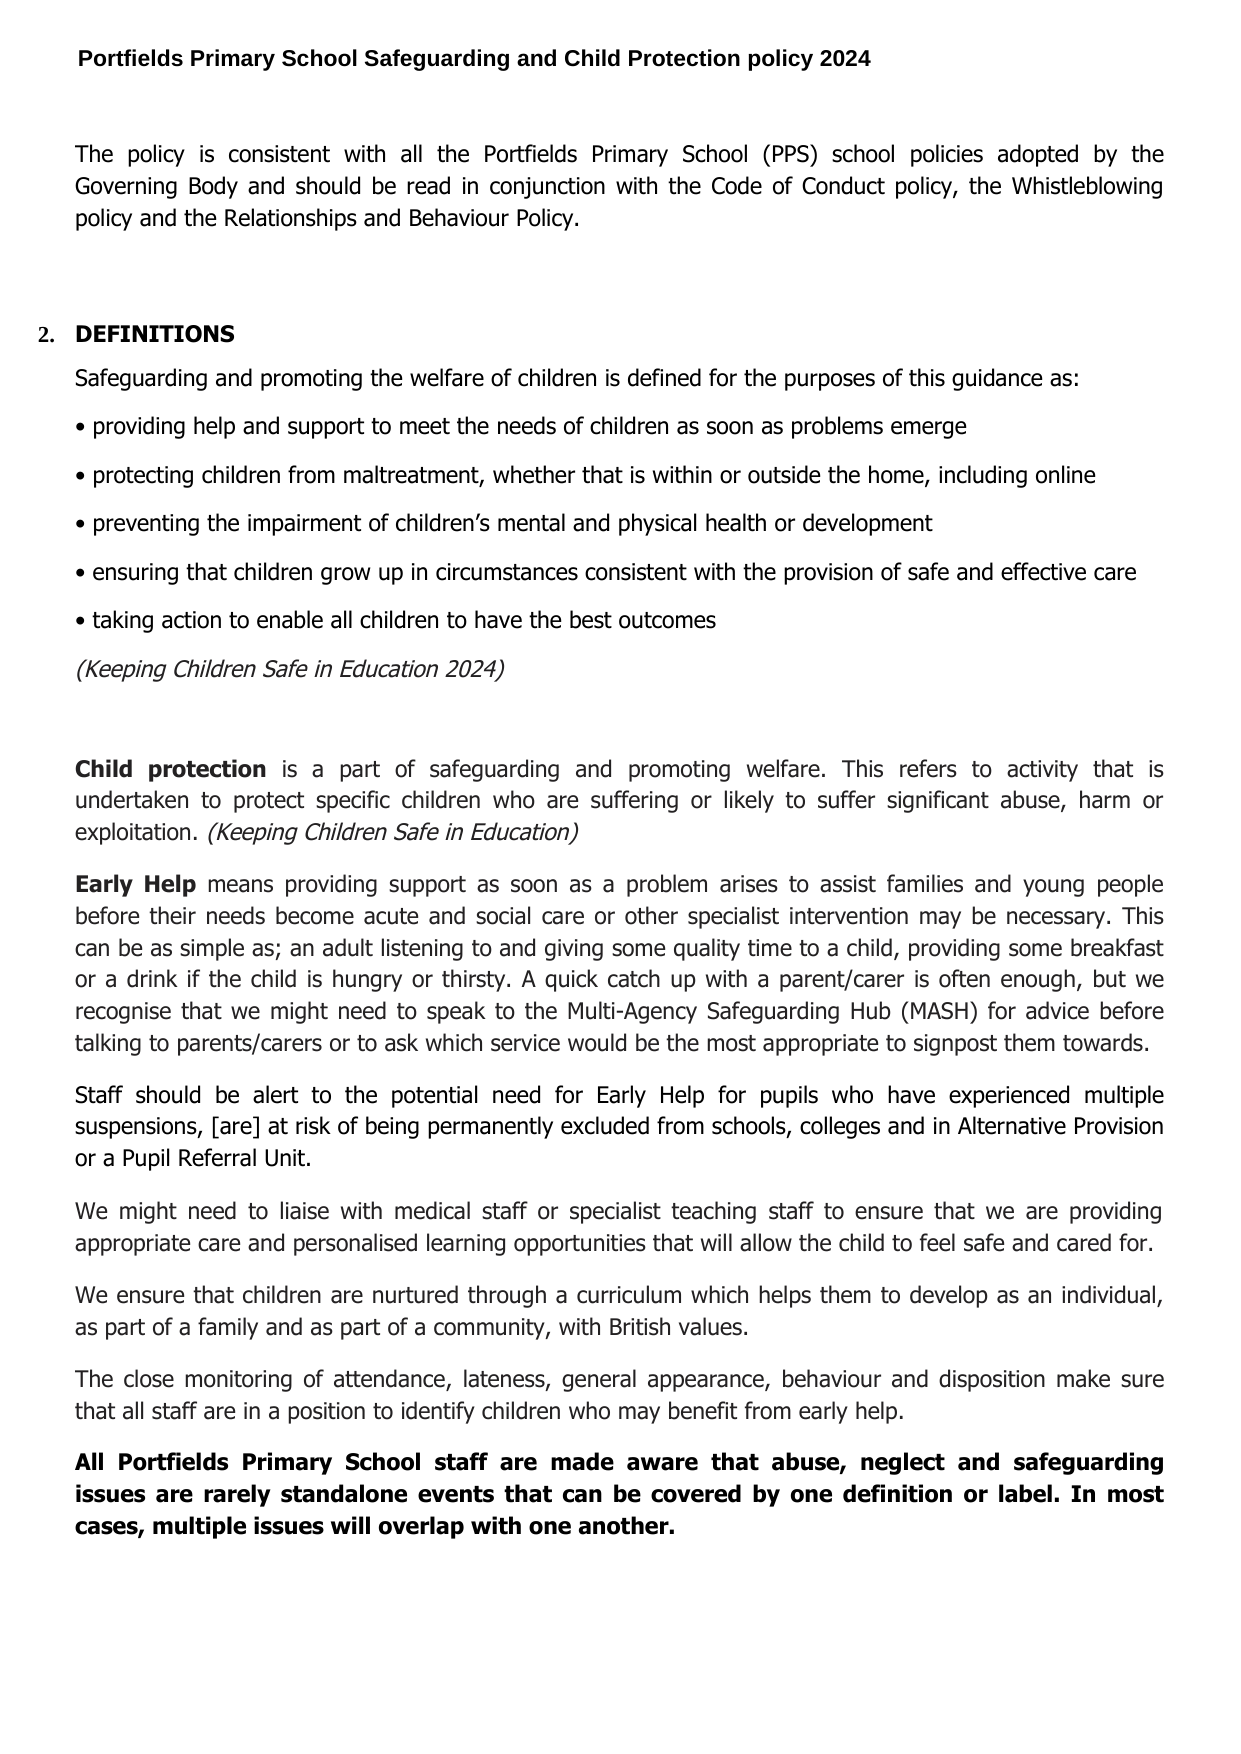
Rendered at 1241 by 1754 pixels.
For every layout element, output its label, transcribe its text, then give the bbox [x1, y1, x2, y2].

text Early Help means providing support as soon as a problem arises to assist families and young people before their needs become acute and social care or other specialist intervention may be necessary. This can be as simple as; an adult listening to and giving some quality time to a child, providing some breakfast or a drink if the child is hungry or thirsty. A quick catch up with a parent/carer is often enough, but we recognise that we might need to speak to the Multi-Agency Safeguarding Hub (MASH) for advice before talking to parents/carers or to ask which service would be the most appropriate to signpost them towards. [75, 869, 1166, 1056]
text • providing help and support to meet the needs of children as soon as problems emerge [75, 412, 1166, 439]
text The policy is consistent with all the Portfields Primary School (PPS) school policies adopted by the Governing Body and should be read in conjunction with the Code of Conduct policy, the Whistleblowing policy and the Relationships and Behaviour Policy. [75, 140, 1166, 231]
text • taking action to enable all children to have the best outcomes [75, 606, 1166, 633]
text • protecting children from maltreatment, whether that is within or outside the home, including online [75, 460, 1166, 488]
text • ensuring that children grow up in circumstances consistent with the provision of safe and effective care [75, 557, 1166, 585]
text Staff should be alert to the potential need for Early Help for pupils who have experienced multiple suspensions, [are] at risk of being permanently excluded from schools, colleges and in Alternative Provision or a Pupil Referral Unit. [75, 1080, 1166, 1171]
text (Keeping Children Safe in Education 2024) [75, 654, 1166, 682]
text Child protection is a part of safeguarding and promoting welfare. This refers to activity that is undertaken to protect specific children who are suffering or likely to suffer significant abuse, harm or exploitation. (Keeping Children Safe in Education) [75, 754, 1166, 845]
subtitle DEFINITIONS [38, 319, 1178, 347]
text We ensure that children are nurtured through a curriculum which helps them to develop as an individual, as part of a family and as part of a community, with British values. [75, 1281, 1166, 1340]
text We might need to liaise with medical staff or specialist teaching staff to ensure that we are providing appropriate care and personalised learning opportunities that will allow the child to feel safe and cared for. [75, 1197, 1165, 1256]
text Safeguarding and promoting the welfare of children is defined for the purposes of this guidance as: [75, 363, 1166, 391]
text All Portfields Primary School staff are made aware that abuse, neglect and safeguarding issues are rarely standalone events that can be covered by one definition or label. In most cases, multiple issues will overlap with one another. [75, 1448, 1166, 1539]
text • preventing the impairment of children’s mental and physical health or development [75, 509, 1166, 536]
text The close monitoring of attendance, lateness, general appearance, behaviour and disposition make sure that all staff are in a position to identify children who may benefit from early help. [75, 1364, 1166, 1424]
